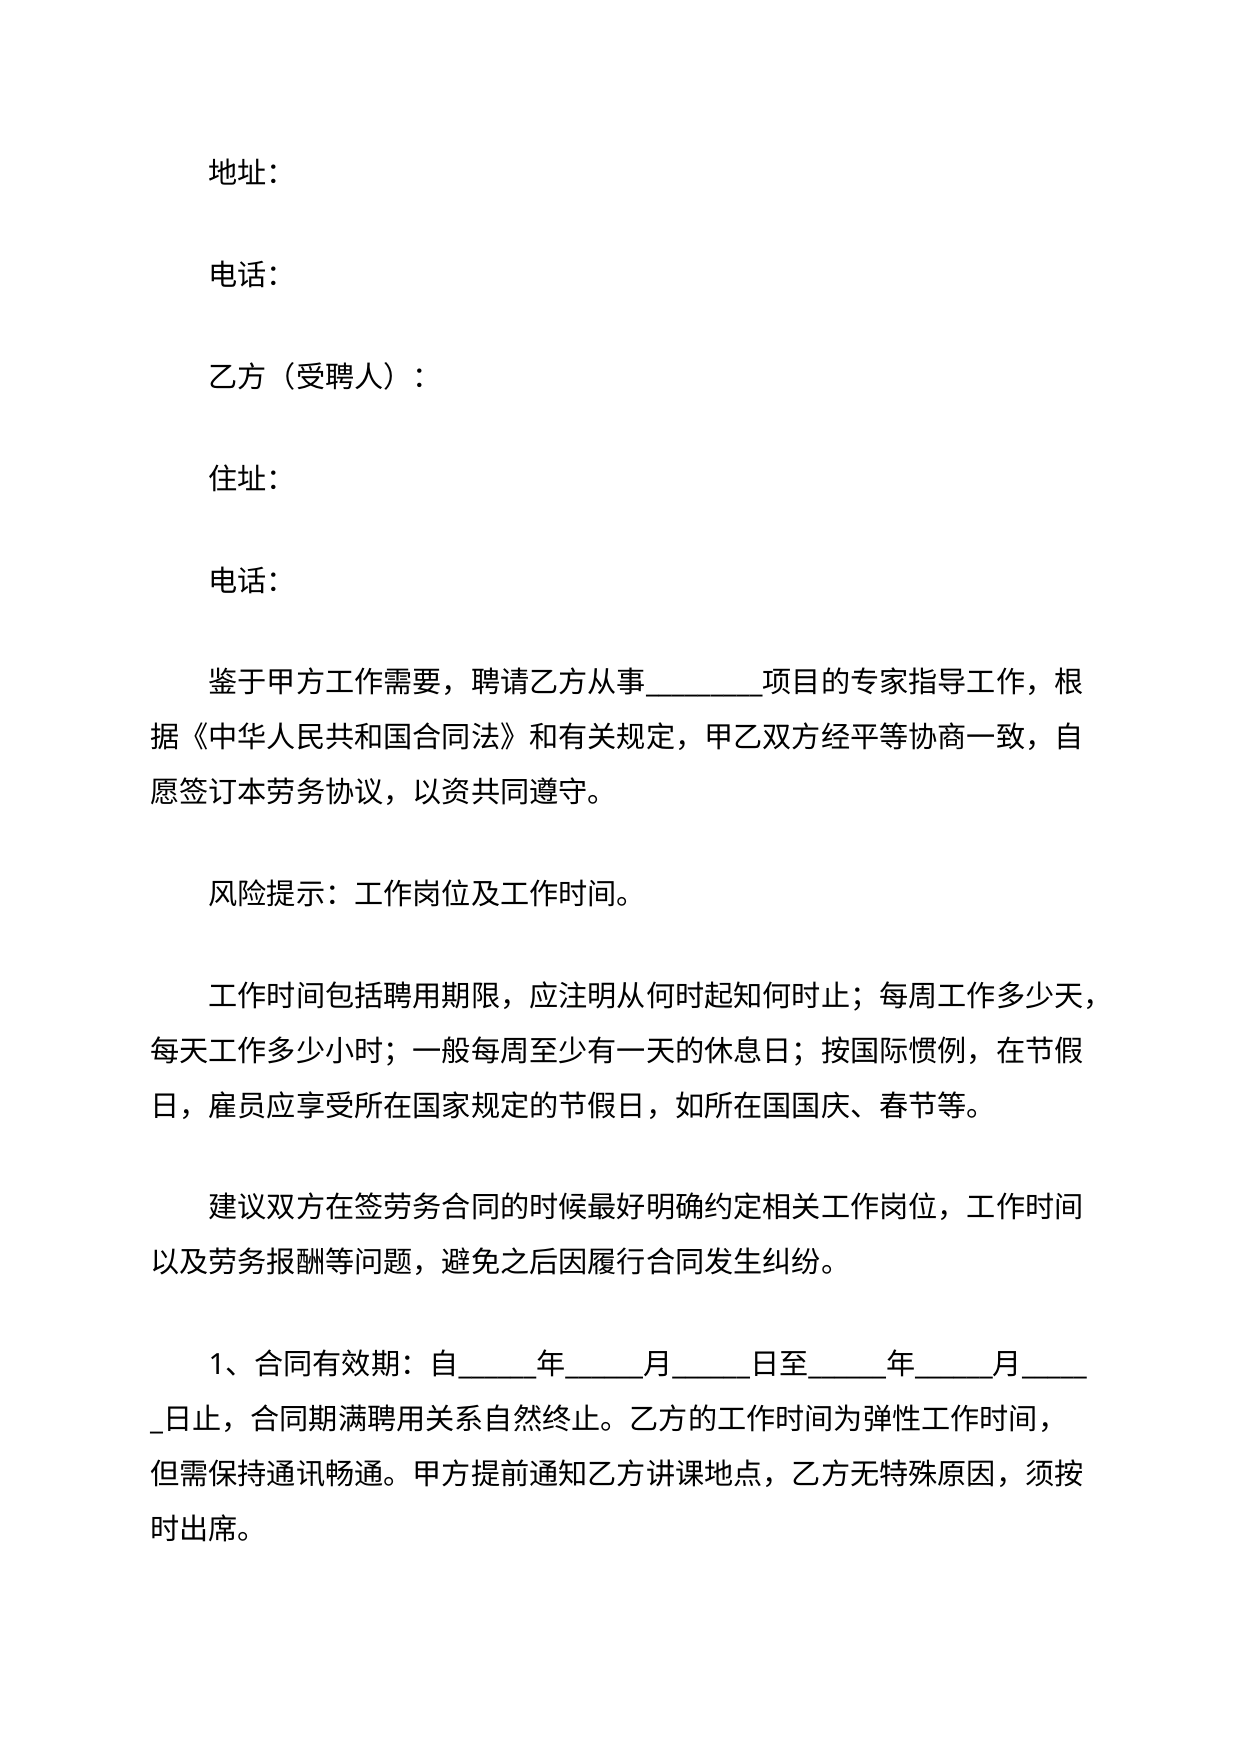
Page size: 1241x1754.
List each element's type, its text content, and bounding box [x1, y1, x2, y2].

text 工作时间包括聘用期限，应注明从何时起知何时止；每周工作多少天，每天工作多少小时；一般每周至少有一天的休息日；按国际惯例，在节假日，雇员应享受所在国家规定的节假日，如所在国国庆、春节等。 [150, 972, 1090, 1124]
text 电话： [150, 252, 1090, 294]
text 1、合同有效期：自______年______月______日至______年______月______日止，合同期满聘用关系自然终止。乙方的工作时间为弹性工作时间，但需保持通讯畅通。甲方提前通知乙方讲课地点，乙方无特殊原因，须按时出席。 [150, 1341, 1090, 1548]
text 住址： [150, 455, 1090, 498]
text 建议双方在签劳务合同的时候最好明确约定相关工作岗位，工作时间以及劳务报酬等问题，避免之后因履行合同发生纠纷。 [150, 1184, 1090, 1281]
text 地址： [150, 150, 1090, 192]
text 风险提示：工作岗位及工作时间。 [150, 871, 1090, 913]
text 鉴于甲方工作需要，聘请乙方从事_________项目的专家指导工作，根据《中华人民共和国合同法》和有关规定，甲乙双方经平等协商一致，自愿签订本劳务协议，以资共同遵守。 [150, 659, 1090, 811]
text 乙方（受聘人）： [150, 353, 1090, 396]
text 电话： [150, 557, 1090, 599]
